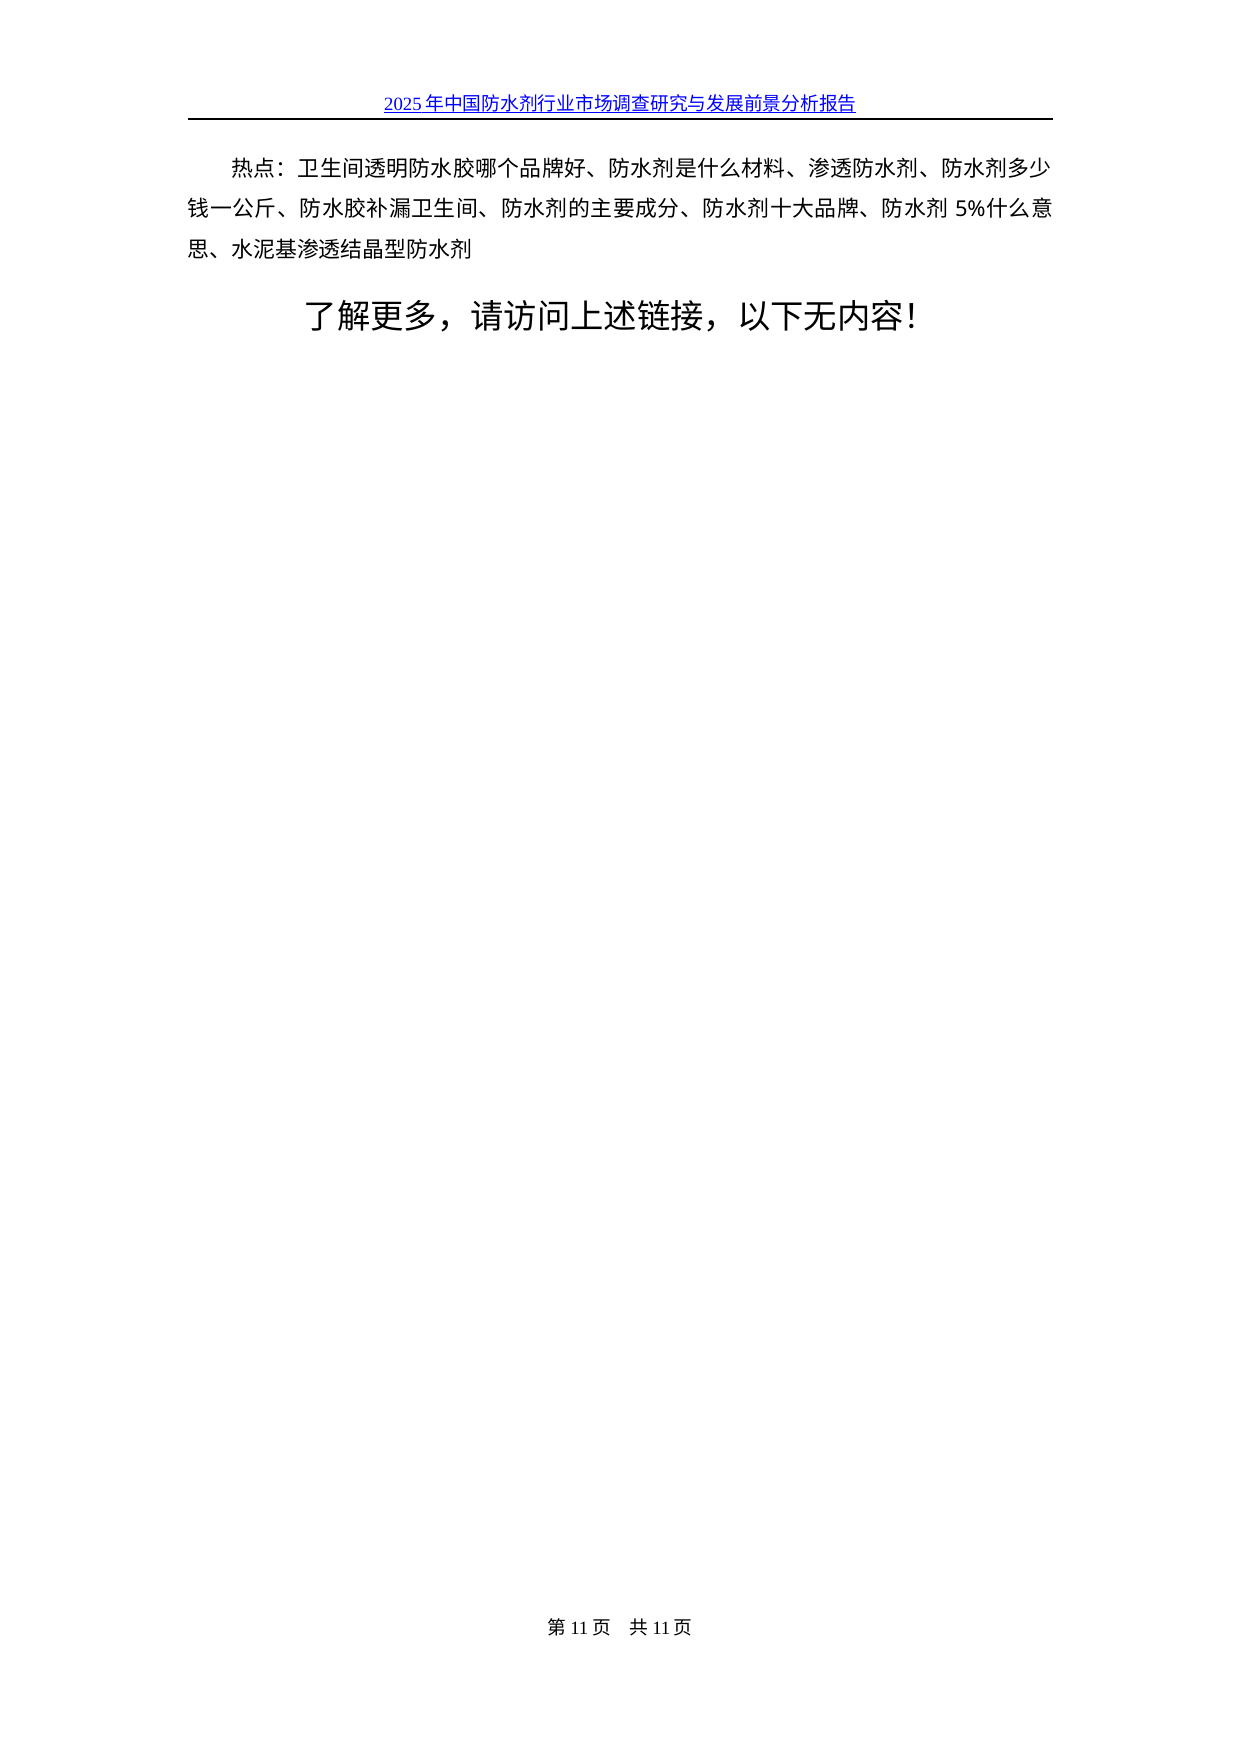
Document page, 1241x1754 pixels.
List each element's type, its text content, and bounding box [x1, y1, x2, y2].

text 热点：卫生间透明防水胶哪个品牌好、防水剂是什么材料、渗透防水剂、防水剂多少钱一公斤、防水胶补漏卫生间、防水剂的主要成分、防水剂十大品牌、防水剂5%什么意思、水泥基渗透结晶型防水剂 [187, 150, 1053, 264]
title 了解更多，请访问上述链接，以下无内容！ [187, 282, 1053, 347]
